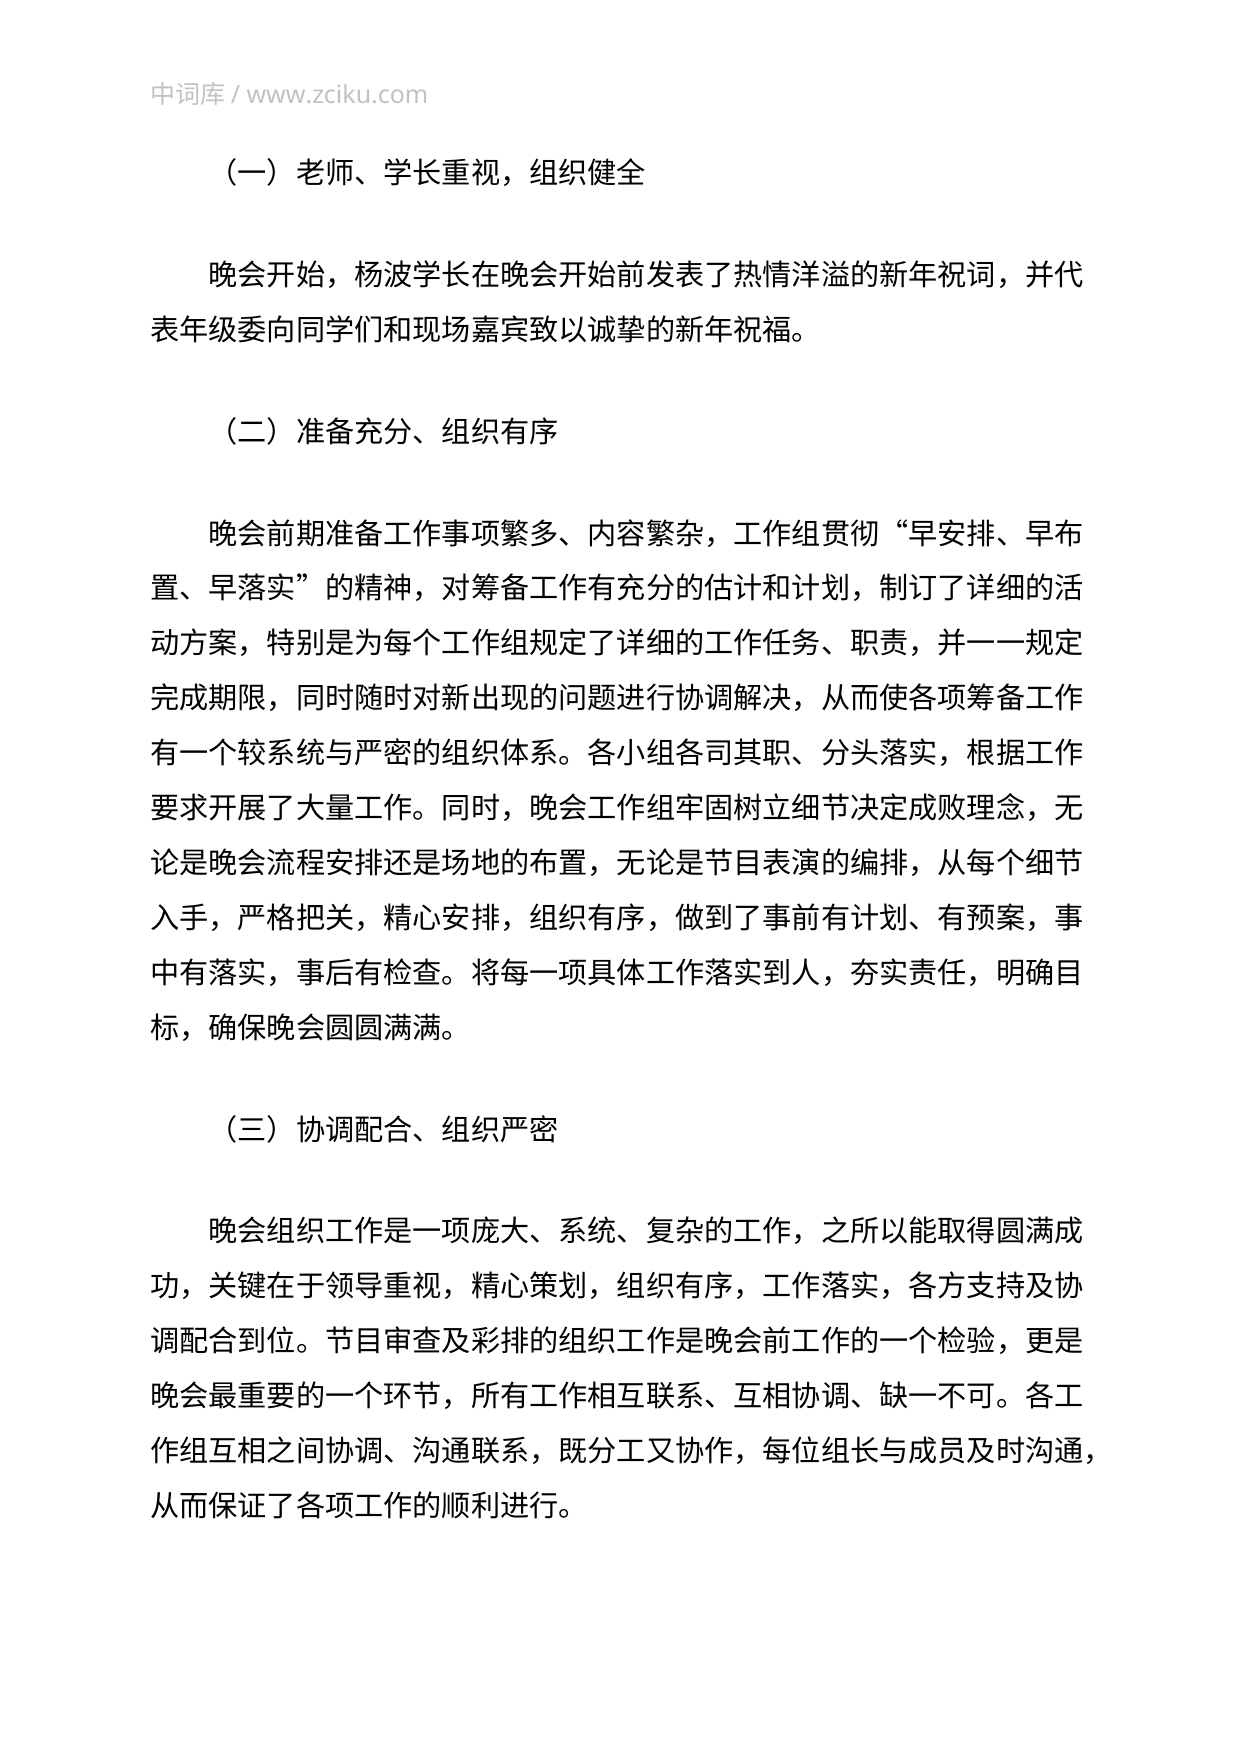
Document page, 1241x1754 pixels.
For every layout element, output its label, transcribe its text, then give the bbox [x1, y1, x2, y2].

text （一）老师、学长重视，组织健全 [150, 150, 1090, 192]
text （三）协调配合、组织严密 [150, 1106, 1090, 1148]
text 晚会开始，杨波学长在晚会开始前发表了热情洋溢的新年祝词，并代表年级委向同学们和现场嘉宾致以诚挚的新年祝福。 [150, 252, 1090, 349]
text 晚会组织工作是一项庞大、系统、复杂的工作，之所以能取得圆满成功，关键在于领导重视，精心策划，组织有序，工作落实，各方支持及协调配合到位。节目审查及彩排的组织工作是晚会前工作的一个检验，更是晚会最重要的一个环节，所有工作相互联系、互相协调、缺一不可。各工作组互相之间协调、沟通联系，既分工又协作，每位组长与成员及时沟通，从而保证了各项工作的顺利进行。 [150, 1208, 1090, 1524]
text （二）准备充分、组织有序 [150, 408, 1090, 451]
text 晚会前期准备工作事项繁多、内容繁杂，工作组贯彻“早安排、早布置、早落实”的精神，对筹备工作有充分的估计和计划，制订了详细的活动方案，特别是为每个工作组规定了详细的工作任务、职责，并一一规定完成期限，同时随时对新出现的问题进行协调解决，从而使各项筹备工作有一个较系统与严密的组织体系。各小组各司其职、分头落实，根据工作要求开展了大量工作。同时，晚会工作组牢固树立细节决定成败理念，无论是晚会流程安排还是场地的布置，无论是节目表演的编排，从每个细节入手，严格把关，精心安排，组织有序，做到了事前有计划、有预案，事中有落实，事后有检查。将每一项具体工作落实到人，夯实责任，明确目标，确保晚会圆圆满满。 [150, 510, 1090, 1047]
